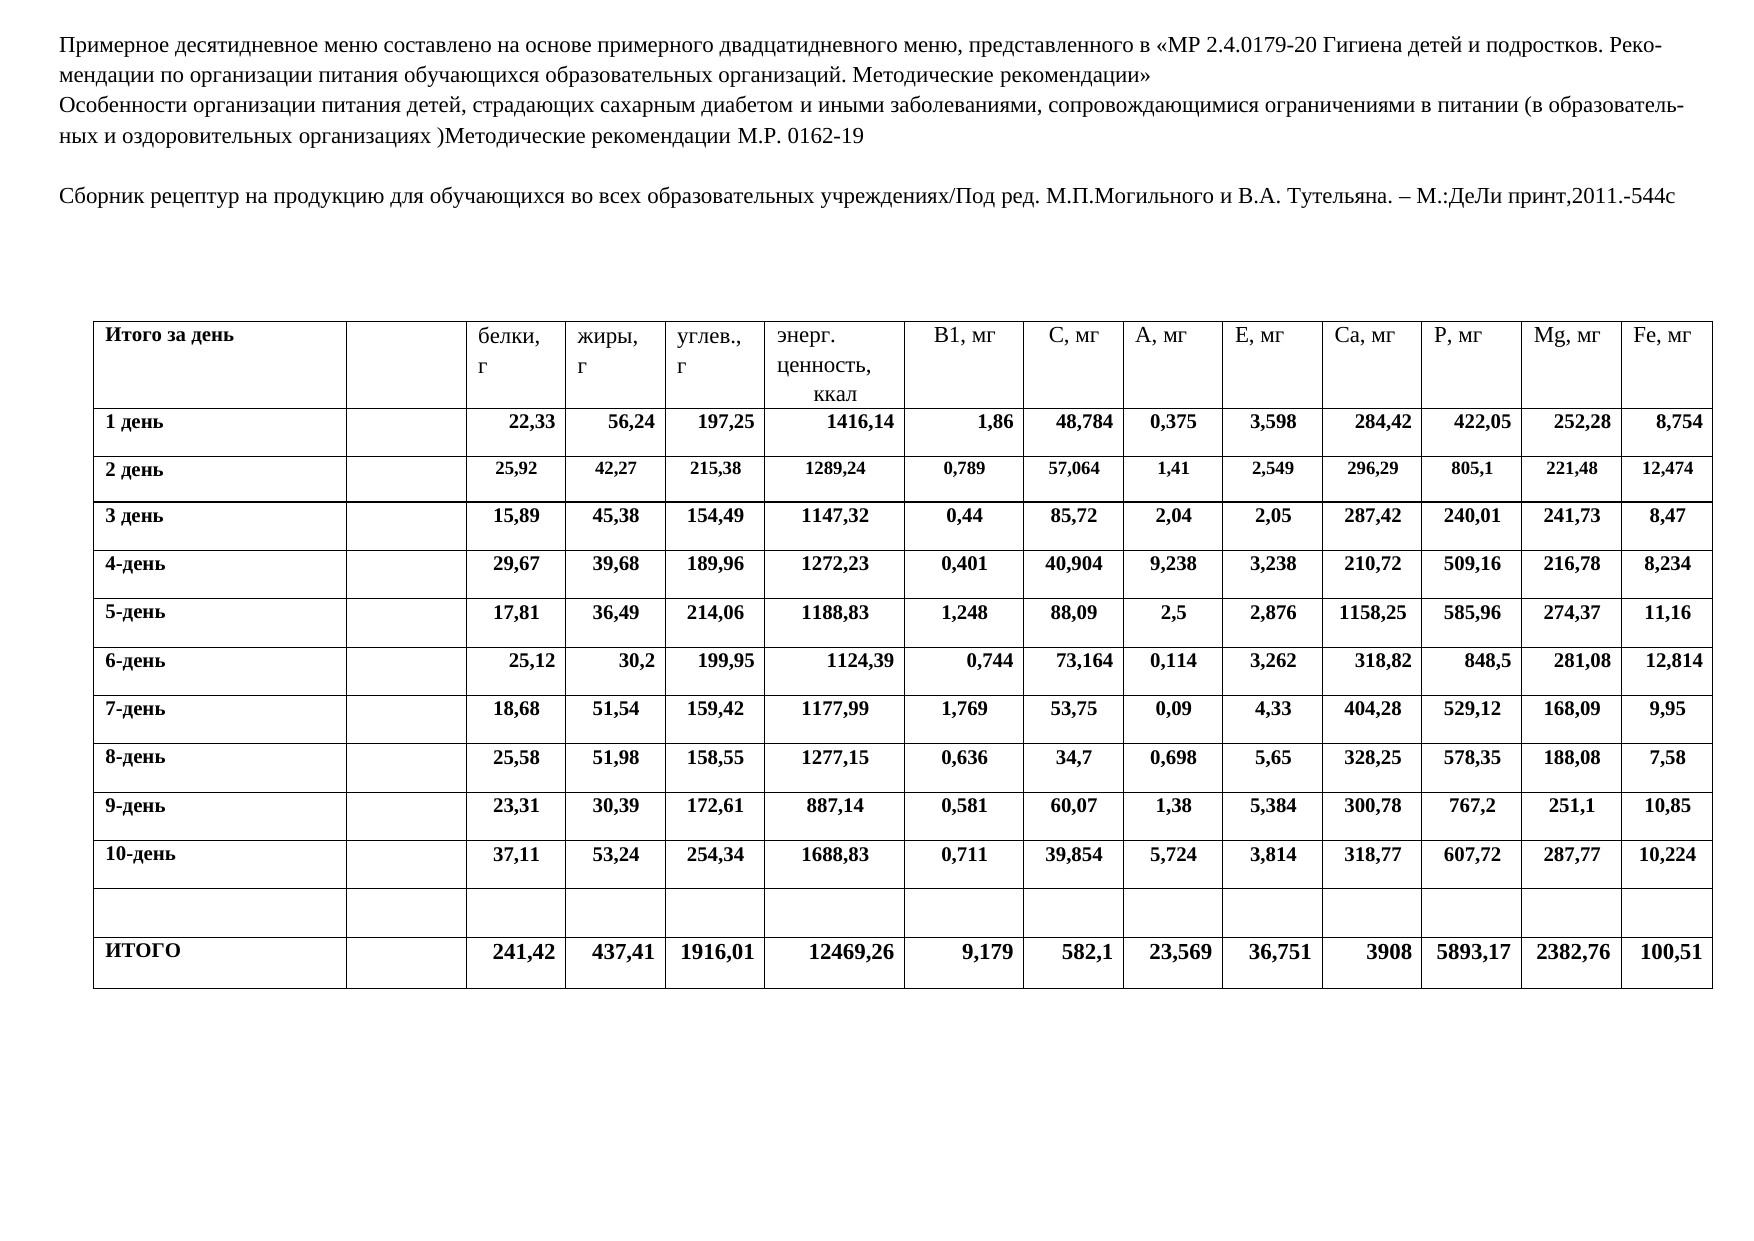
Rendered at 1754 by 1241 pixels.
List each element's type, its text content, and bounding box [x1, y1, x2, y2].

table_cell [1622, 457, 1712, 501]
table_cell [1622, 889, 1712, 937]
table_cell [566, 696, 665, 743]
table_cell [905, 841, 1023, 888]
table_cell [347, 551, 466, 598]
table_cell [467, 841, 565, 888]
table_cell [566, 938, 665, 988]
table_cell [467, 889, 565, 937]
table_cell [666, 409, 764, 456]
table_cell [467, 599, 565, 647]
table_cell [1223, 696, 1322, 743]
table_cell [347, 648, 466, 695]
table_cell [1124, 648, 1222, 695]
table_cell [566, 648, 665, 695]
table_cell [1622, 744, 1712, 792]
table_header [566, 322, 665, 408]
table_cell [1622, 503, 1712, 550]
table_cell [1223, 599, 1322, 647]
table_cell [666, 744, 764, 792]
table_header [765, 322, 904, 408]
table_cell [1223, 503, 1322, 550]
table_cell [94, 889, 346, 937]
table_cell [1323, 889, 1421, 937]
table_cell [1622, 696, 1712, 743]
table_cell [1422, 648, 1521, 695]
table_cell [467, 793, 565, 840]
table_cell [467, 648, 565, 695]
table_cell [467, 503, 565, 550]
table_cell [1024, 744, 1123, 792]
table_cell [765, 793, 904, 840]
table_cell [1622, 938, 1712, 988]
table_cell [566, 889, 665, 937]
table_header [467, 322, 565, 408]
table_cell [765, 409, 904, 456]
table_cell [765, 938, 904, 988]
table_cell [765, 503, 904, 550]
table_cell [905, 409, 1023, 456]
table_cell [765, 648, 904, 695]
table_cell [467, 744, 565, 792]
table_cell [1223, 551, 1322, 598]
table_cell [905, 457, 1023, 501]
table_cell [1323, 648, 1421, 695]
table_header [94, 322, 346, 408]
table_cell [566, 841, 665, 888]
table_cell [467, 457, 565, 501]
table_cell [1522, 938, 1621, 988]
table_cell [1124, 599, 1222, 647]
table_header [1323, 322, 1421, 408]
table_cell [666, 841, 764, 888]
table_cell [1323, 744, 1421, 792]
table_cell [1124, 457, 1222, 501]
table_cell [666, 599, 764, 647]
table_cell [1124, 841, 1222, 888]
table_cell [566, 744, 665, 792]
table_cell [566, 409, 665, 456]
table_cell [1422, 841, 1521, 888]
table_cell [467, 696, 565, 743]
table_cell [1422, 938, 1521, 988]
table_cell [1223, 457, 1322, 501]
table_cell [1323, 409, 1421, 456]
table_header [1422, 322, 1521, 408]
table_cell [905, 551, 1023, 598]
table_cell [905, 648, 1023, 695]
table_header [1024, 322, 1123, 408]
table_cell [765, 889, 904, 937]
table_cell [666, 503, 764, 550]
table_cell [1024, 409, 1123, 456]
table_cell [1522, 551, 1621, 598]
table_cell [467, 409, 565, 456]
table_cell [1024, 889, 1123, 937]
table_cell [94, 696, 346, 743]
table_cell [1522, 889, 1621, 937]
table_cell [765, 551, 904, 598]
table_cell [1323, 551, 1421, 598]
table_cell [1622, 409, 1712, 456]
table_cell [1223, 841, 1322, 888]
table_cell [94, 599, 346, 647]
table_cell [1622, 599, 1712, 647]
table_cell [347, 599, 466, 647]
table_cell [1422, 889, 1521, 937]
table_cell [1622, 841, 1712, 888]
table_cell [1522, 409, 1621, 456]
text Особенности организации питания детей, страдающих сахарным диабетом и иными заболеваниями, сопровождающимися ограничениями в питании (в образователь- ных и оздоровительных организациях )Методические рекомендации М.Р. 0162-19 [59, 92, 1723, 148]
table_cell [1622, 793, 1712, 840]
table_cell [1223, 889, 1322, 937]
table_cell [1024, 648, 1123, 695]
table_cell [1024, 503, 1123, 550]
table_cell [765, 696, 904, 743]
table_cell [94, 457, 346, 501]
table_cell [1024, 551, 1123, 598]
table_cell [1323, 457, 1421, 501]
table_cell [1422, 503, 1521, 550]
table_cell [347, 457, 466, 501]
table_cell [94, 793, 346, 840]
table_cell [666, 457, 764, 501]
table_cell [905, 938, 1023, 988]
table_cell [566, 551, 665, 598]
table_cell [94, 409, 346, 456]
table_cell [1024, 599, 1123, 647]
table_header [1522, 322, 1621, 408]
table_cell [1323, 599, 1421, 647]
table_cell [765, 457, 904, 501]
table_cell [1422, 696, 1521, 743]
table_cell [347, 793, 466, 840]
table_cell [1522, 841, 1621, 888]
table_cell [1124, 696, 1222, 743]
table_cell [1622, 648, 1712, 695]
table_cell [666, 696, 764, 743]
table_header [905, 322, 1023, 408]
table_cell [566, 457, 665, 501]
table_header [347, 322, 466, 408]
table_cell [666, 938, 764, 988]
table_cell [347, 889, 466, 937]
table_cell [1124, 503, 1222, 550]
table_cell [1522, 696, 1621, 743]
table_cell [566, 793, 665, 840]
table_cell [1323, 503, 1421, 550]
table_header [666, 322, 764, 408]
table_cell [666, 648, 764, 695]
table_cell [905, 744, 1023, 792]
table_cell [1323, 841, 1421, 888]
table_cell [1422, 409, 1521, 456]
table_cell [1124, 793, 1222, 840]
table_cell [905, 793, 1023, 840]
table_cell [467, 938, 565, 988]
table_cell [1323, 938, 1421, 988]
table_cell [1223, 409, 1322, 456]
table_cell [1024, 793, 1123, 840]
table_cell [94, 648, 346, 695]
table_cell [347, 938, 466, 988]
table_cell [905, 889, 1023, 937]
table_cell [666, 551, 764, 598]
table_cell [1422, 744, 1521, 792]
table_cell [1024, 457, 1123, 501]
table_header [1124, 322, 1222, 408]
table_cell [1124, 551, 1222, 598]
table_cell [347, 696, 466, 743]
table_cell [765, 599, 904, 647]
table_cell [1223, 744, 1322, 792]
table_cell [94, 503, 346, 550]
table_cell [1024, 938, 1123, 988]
text Примерное десятидневное меню составлено на основе примерного двадцатидневного меню, представленного в «МР 2.4.0179-20 Гигиена детей и подростков. Реко- мендации по организации питания обучающихся образовательных организаций. Методические рекомендации» [59, 31, 1667, 88]
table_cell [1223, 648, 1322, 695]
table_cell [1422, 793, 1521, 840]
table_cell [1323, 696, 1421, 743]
text Сборник рецептур на продукцию для обучающихся во всех образовательных учреждениях/Под ред. М.П.Могильного и В.А. Тутельяна. – М.:ДеЛи принт,2011.-544с [59, 182, 1725, 208]
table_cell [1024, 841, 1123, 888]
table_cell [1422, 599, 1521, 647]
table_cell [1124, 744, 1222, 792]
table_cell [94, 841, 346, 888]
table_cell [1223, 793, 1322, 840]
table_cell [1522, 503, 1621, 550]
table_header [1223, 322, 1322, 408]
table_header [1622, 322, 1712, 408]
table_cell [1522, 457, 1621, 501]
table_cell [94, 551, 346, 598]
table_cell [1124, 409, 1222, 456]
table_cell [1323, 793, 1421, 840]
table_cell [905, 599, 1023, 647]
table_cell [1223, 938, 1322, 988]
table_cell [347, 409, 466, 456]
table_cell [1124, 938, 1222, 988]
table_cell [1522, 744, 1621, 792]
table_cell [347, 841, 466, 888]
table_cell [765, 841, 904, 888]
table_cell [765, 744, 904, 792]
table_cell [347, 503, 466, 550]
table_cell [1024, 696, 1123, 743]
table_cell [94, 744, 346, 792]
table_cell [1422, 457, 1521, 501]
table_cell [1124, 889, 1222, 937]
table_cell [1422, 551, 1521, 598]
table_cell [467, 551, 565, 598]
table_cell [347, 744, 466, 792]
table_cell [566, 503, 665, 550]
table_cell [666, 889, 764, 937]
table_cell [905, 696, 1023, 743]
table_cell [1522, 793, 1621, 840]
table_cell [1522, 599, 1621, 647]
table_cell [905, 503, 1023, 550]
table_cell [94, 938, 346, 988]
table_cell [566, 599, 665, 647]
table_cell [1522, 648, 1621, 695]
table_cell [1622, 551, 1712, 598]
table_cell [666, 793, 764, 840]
